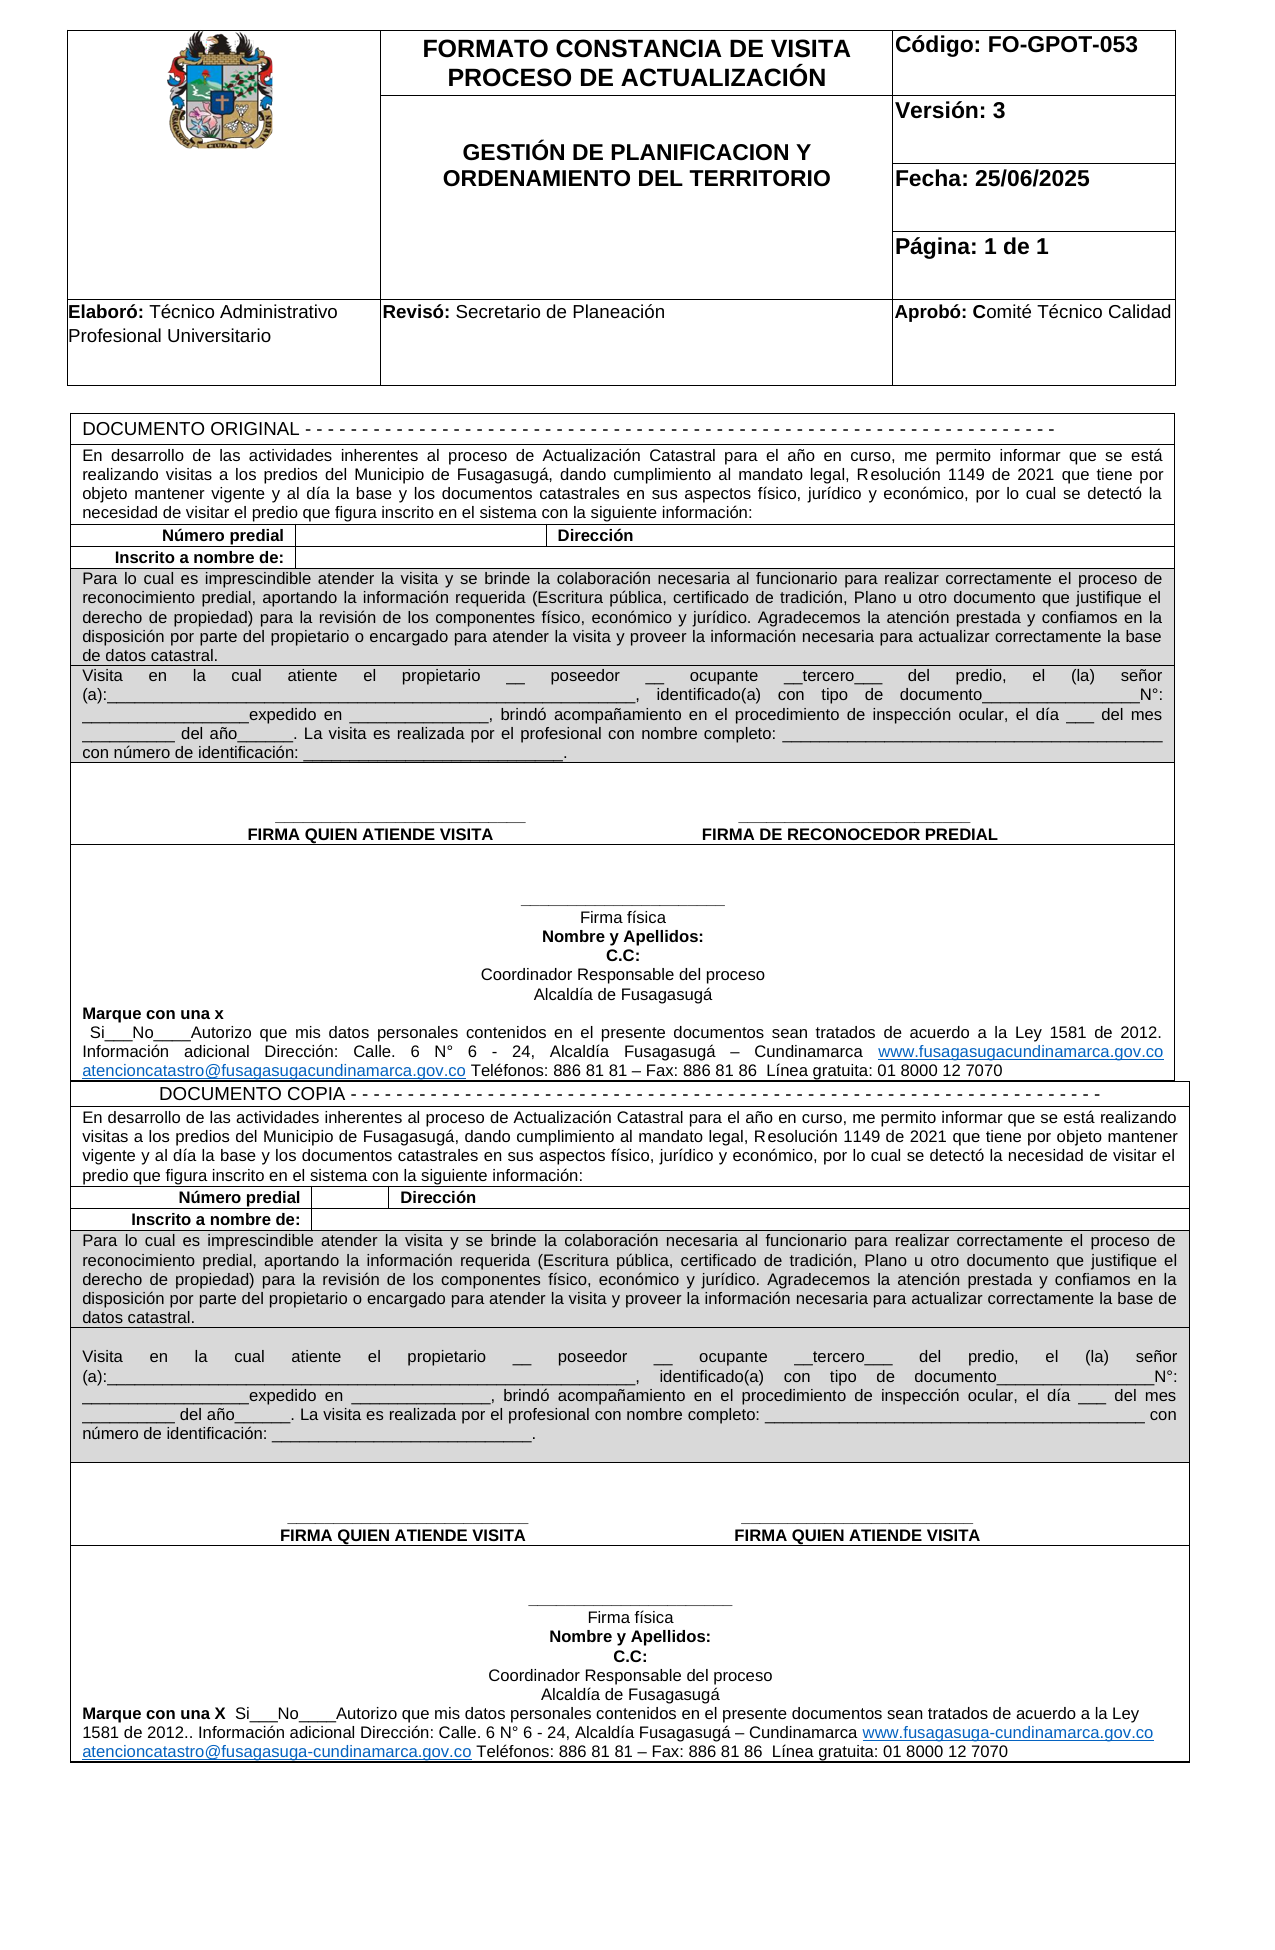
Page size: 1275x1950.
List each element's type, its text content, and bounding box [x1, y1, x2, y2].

table_cell __________________________ _________________________ FIRMA QUIEN ATIENDE VISITA FIRMA QUIEN ATIENDE VISITA [71, 1463, 1189, 1545]
table_cell ______________________ Firma física Nombre y Apellidos: C.C: Coordinador Responsable del proceso Alcaldía de Fusagasugá Marque con una x Si___No____Autorizo que mis datos personales contenidos en el presente documentos sean tratados de acuerdo a la Ley 1581 de 2012. Información adicional Dirección: Calle. 6 N° 6 - 24, Alcaldía Fusagasugá – Cundinamarca www.fusagasugacundinamarca.gov.co atencioncatastro@fusagasugacundinamarca.gov.co Teléfonos: 886 81 81 – Fax: 886 81 86 Línea gratuita: 01 8000 12 7070 [71, 845, 1174, 1080]
table_cell Inscrito a nombre de: [71, 1209, 311, 1230]
table_cell Para lo cual es imprescindible atender la visita y se brinde la colaboración necesaria al funcionario para realizar correctamente el proceso de reconocimiento predial, aportando la información requerida (Escritura pública, certificado de tradición, Plano u otro documento que justifique el derecho de propiedad) para la revisión de los componentes físico, económico y jurídico. Agradecemos la atención prestada y confiamos en la disposición por parte del propietario o encargado para atender la visita y proveer la información necesaria para actualizar correctamente la base de datos catastral. [71, 1231, 1189, 1327]
picture [166, 29, 273, 149]
table_cell [312, 1187, 388, 1208]
table_cell Número predial [71, 1187, 311, 1208]
table_header DOCUMENTO COPIA - - - - - - - - - - - - - - - - - - - - - - - - - - - - - - - - - - - - - - - - - - - - - - - - - - - - - - - - - - - - - - - - - - [71, 1082, 1189, 1106]
table_cell ______________________ Firma física Nombre y Apellidos: C.C: Coordinador Responsable del proceso Alcaldía de Fusagasugá Marque con una X Si___No____Autorizo que mis datos personales contenidos en el presente documentos sean tratados de acuerdo a la Ley 1581 de 2012.. Información adicional Dirección: Calle. 6 N° 6 - 24, Alcaldía Fusagasugá – Cundinamarca www.fusagasuga-cundinamarca.gov.co atencioncatastro@fusagasuga-cundinamarca.gov.co Teléfonos: 886 81 81 – Fax: 886 81 86 Línea gratuita: 01 8000 12 7070 [71, 1546, 1189, 1761]
table_cell [296, 547, 1174, 568]
table_cell En desarrollo de las actividades inherentes al proceso de Actualización Catastral para el año en curso, me permito informar que se está realizando visitas a los predios del Municipio de Fusagasugá, dando cumplimiento al mandato legal, Resolución 1149 de 2021 que tiene por objeto mantener vigente y al día la base y los documentos catastrales en sus aspectos físico, jurídico y económico, por lo cual se detectó la necesidad de visitar el predio que figura inscrito en el sistema con la siguiente información: [71, 445, 1174, 523]
table_cell Visita en la cual atiente el propietario __ poseedor __ ocupante __tercero___ del predio, el (la) señor (a):_________________________________________________________, identificado(a) con tipo de documento_________________N°: __________________expedido en _______________, brindó acompañamiento en el procedimiento de inspección ocular, el día ___ del mes __________ del año______. La visita es realizada por el profesional con nombre completo: _________________________________________ con número de identificación: ____________________________. [71, 1328, 1189, 1462]
table_cell Inscrito a nombre de: [71, 547, 295, 568]
table_cell Visita en la cual atiente el propietario __ poseedor __ ocupante __tercero___ del predio, el (la) señor (a):_________________________________________________________, identificado(a) con tipo de documento_________________N°: __________________expedido en _______________, brindó acompañamiento en el procedimiento de inspección ocular, el día ___ del mes __________ del año______. La visita es realizada por el profesional con nombre completo: _________________________________________ con número de identificación: ____________________________. [71, 666, 1174, 762]
table_cell Para lo cual es imprescindible atender la visita y se brinde la colaboración necesaria al funcionario para realizar correctamente el proceso de reconocimiento predial, aportando la información requerida (Escritura pública, certificado de tradición, Plano u otro documento que justifique el derecho de propiedad) para la revisión de los componentes físico, económico y jurídico. Agradecemos la atención prestada y confiamos en la disposición por parte del propietario o encargado para atender la visita y proveer la información necesaria para actualizar correctamente la base de datos catastral. [71, 569, 1174, 665]
table_cell Dirección [389, 1187, 1189, 1208]
table_header DOCUMENTO ORIGINAL - - - - - - - - - - - - - - - - - - - - - - - - - - - - - - - - - - - - - - - - - - - - - - - - - - - - - - - - - - - - - - - - - - [71, 414, 1174, 444]
table_cell Número predial [71, 525, 295, 546]
table_cell En desarrollo de las actividades inherentes al proceso de Actualización Catastral para el año en curso, me permito informar que se está realizando visitas a los predios del Municipio de Fusagasugá, dando cumplimiento al mandato legal, Resolución 1149 de 2021 que tiene por objeto mantener vigente y al día la base y los documentos catastrales en sus aspectos físico, jurídico y económico, por lo cual se detectó la necesidad de visitar el predio que figura inscrito en el sistema con la siguiente información: [71, 1107, 1189, 1186]
table_cell [312, 1209, 1189, 1230]
table_cell Dirección [547, 525, 1174, 546]
table_cell [296, 525, 546, 546]
table_cell ___________________________ _________________________ FIRMA QUIEN ATIENDE VISITA FIRMA DE RECONOCEDOR PREDIAL [71, 763, 1174, 844]
